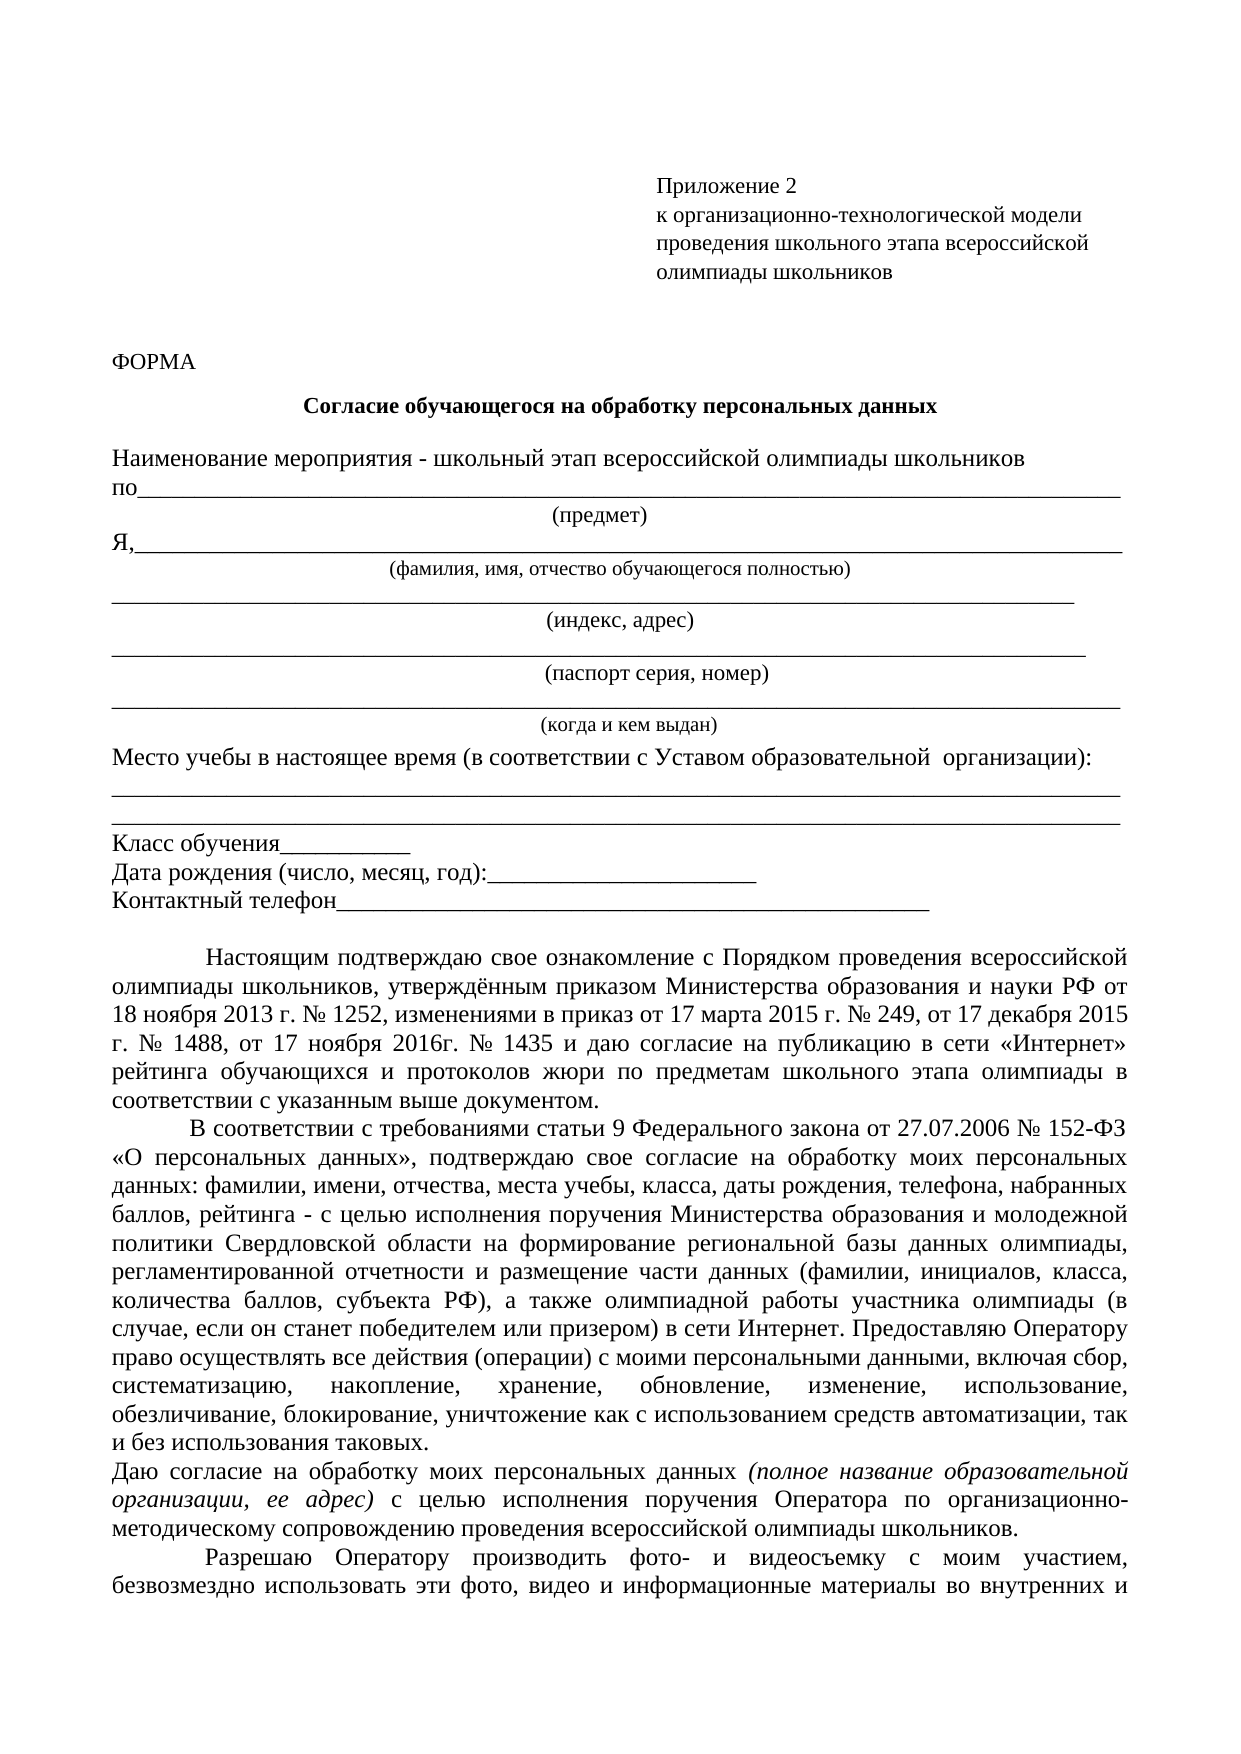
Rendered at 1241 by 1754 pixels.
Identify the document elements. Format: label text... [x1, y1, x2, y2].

text Настоящим подтверждаю свое ознакомление с Порядком проведения всероссийской олимпиады школьников, утверждённым приказом Министерства образования и науки РФ от 18 ноября 2013 г. № 1252, изменениями в приказ от 17 марта 2015 г. № 249, от 17 декабря 2015 г. № 1488, от 17 ноября 2016г. № 1435 и даю согласие на публикацию в сети «Интернет» рейтинга обучающихся и протоколов жюри по предметам школьного этапа олимпиады в соответствии с указанным выше документом. [112, 943, 1129, 1114]
text (предмет) [112, 501, 1129, 527]
text В соответствии с требованиями статьи 9 Федерального закона от 27.07.2006 № 152-ФЗ «О персональных данных», подтверждаю свое согласие на обработку моих персональных данных: фамилии, имени, отчества, места учебы, класса, даты рождения, телефона, набранных баллов, рейтинга - с целью исполнения поручения Министерства образования и молодежной политики Свердловской области на формирование региональной базы данных олимпиады, регламентированной отчетности и размещение части данных (фамилии, инициалов, класса, количества баллов, субъекта РФ), а также олимпиадной работы участника олимпиады (в случае, если он станет победителем или призером) в сети Интернет. Предоставляю Оператору право осуществлять все действия (операции) с моими персональными данными, включая сбор, систематизацию, накопление, хранение, обновление, изменение, использование, обезличивание, блокирование, уничтожение как с использованием средств автоматизации, так и без использования таковых. [112, 1114, 1129, 1456]
text к организационно-технологической модели проведения школьного этапа всероссийской олимпиады школьников [656, 199, 1129, 285]
text Место учебы в настоящее время (в соответствии с Уставом образовательной организации): [112, 743, 1131, 771]
text ________________________________________________________________________________________ [112, 686, 1129, 712]
text _____________________________________________________________________________________ [112, 633, 1129, 659]
text ФОРМА [112, 348, 1129, 374]
text ________________________________________________________________________________________ [112, 800, 1131, 828]
text ____________________________________________________________________________________ [112, 580, 1129, 606]
text Дата рождения (число, месяц, год): [112, 857, 1129, 886]
text ________________________________________________________________________________________ [112, 771, 1131, 800]
text (паспорт серия, номер) [185, 659, 1129, 686]
text Я,_______________________________________________________________________________ [112, 527, 1129, 556]
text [112, 1542, 1129, 1599]
text (когда и кем выдан) [112, 712, 985, 736]
text (индекс, адрес) [112, 606, 1129, 633]
text Наименование мероприятия - школьный этап всероссийской олимпиады школьников [112, 443, 1129, 472]
text Контактный телефон [112, 886, 1129, 914]
text Согласие обучающегося на обработку персональных данных [112, 392, 1129, 418]
text Класс обучения [112, 828, 1129, 857]
text по ____________________________ [112, 472, 1129, 501]
text (фамилия, имя, отчество обучающегося полностью) [112, 556, 1129, 580]
text Приложение 2 [656, 171, 1129, 199]
text Даю согласие на обработку моих персональных данных (полное название образовательной организации, ее адрес) с целью исполнения поручения Оператора по организационно-методическому сопровождению проведения всероссийской олимпиады школьников. [112, 1456, 1129, 1542]
